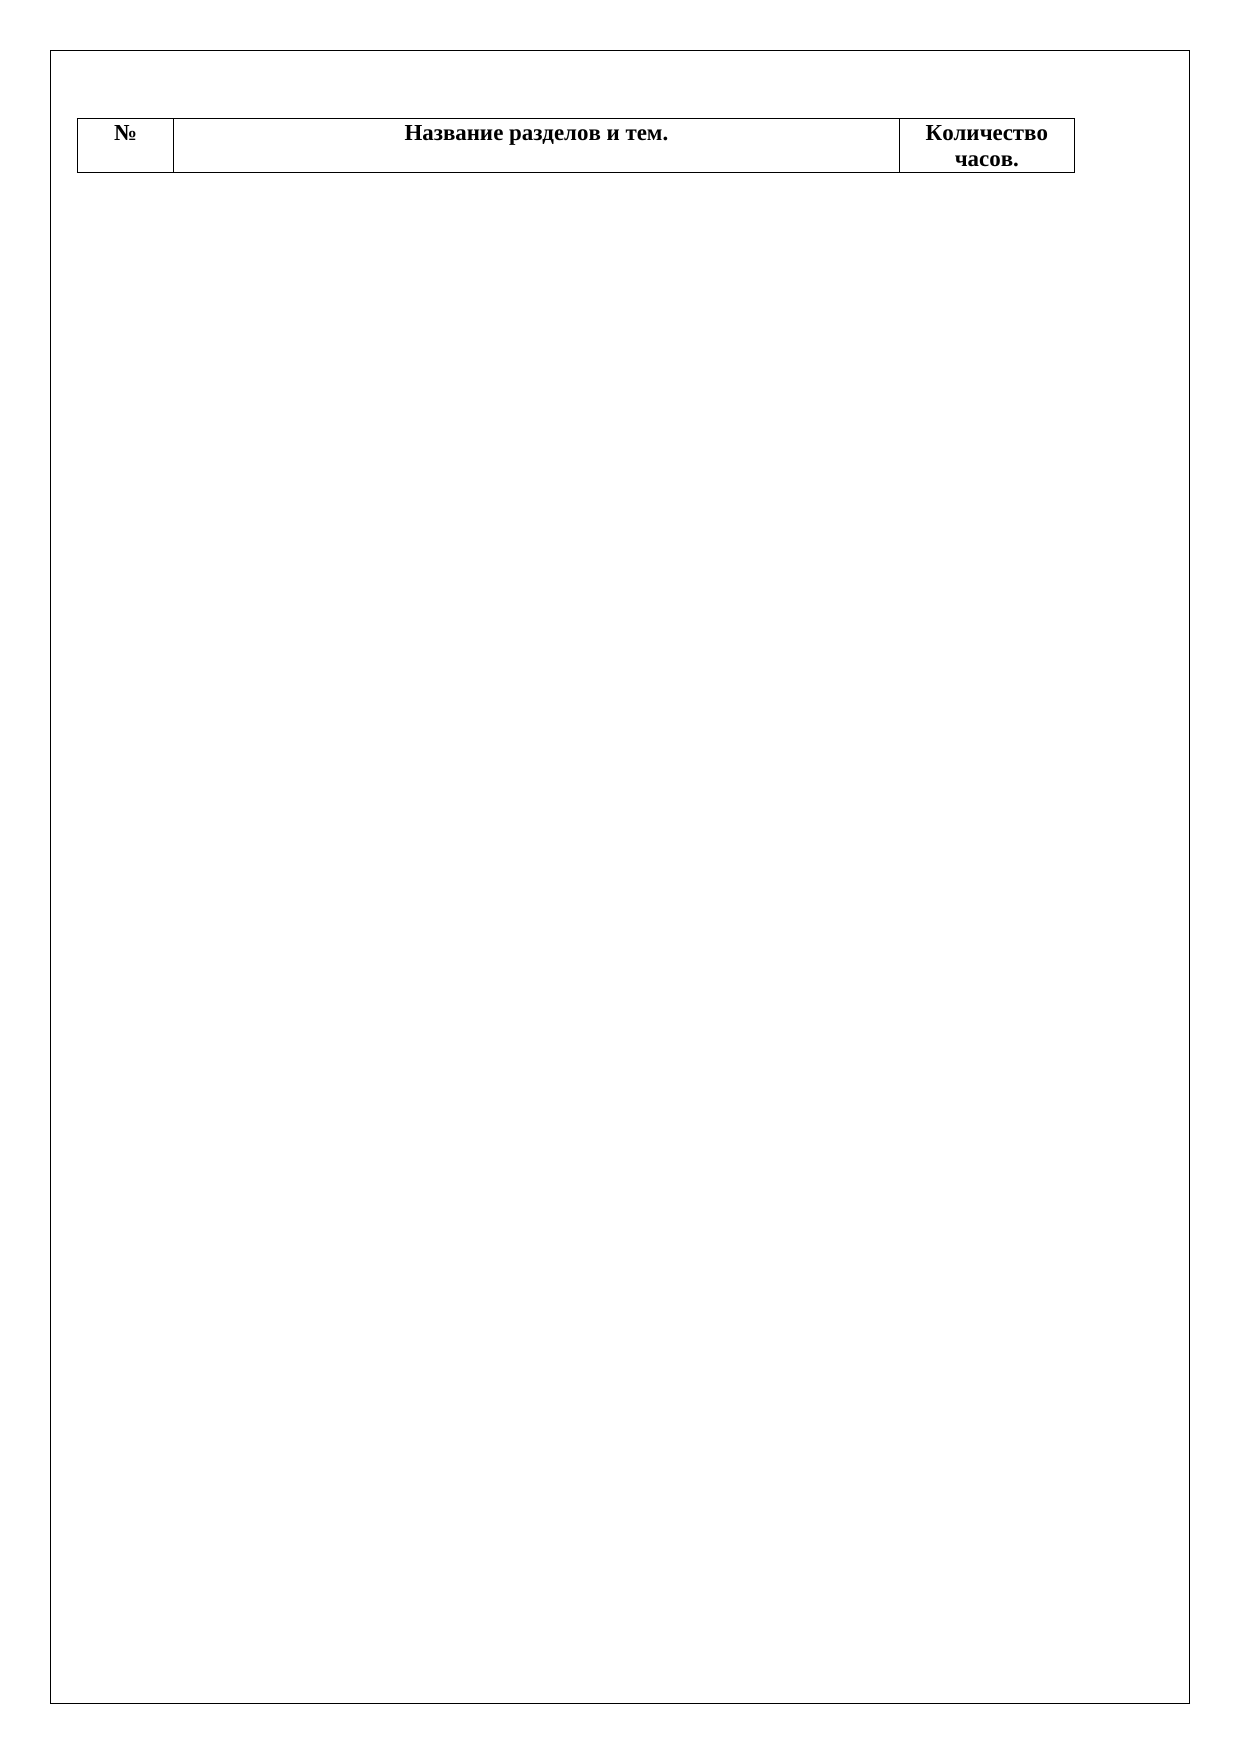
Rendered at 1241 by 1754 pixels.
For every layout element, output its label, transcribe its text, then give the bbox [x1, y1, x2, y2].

table_header Название разделов и тем. [174, 119, 899, 172]
table_header Количество часов. [900, 119, 1074, 172]
table_header № [78, 119, 173, 172]
